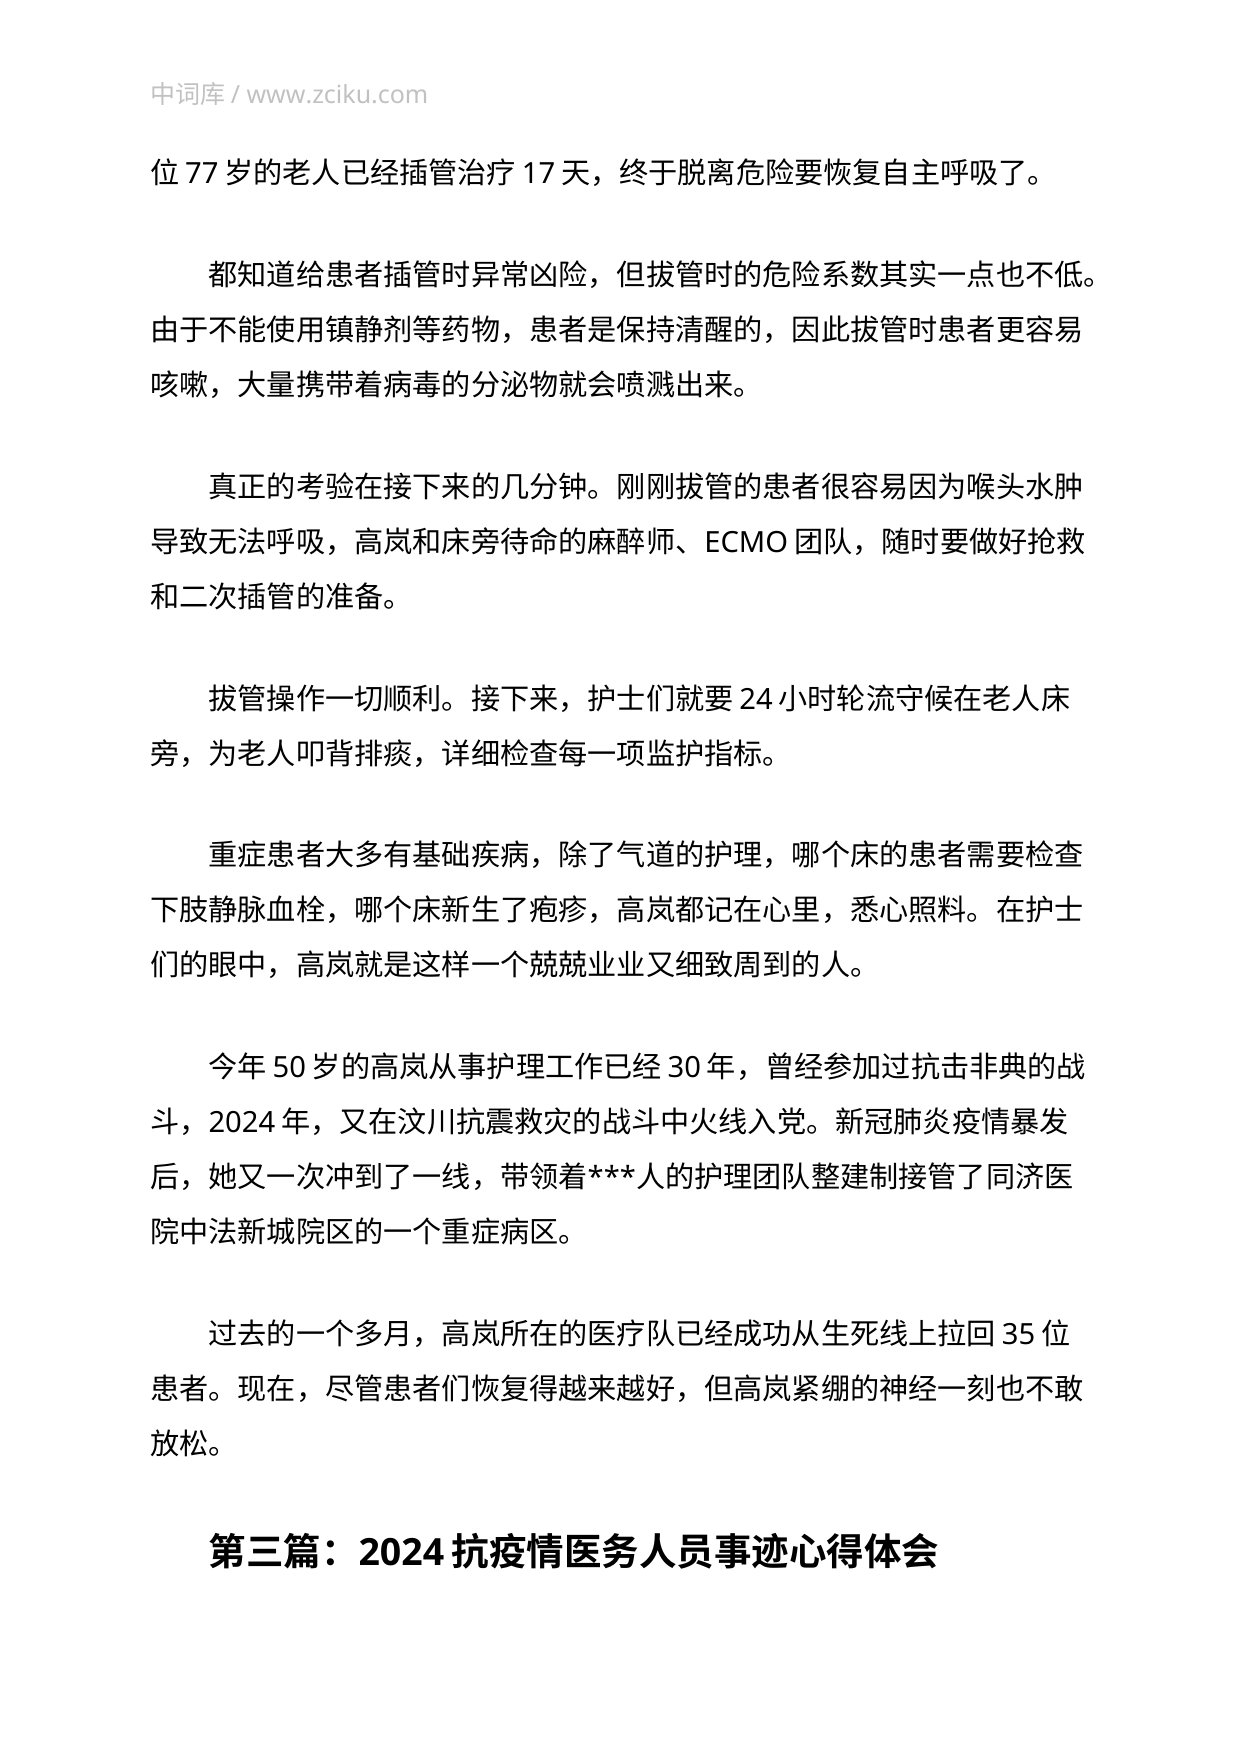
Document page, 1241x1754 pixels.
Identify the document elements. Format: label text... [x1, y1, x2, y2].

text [150, 150, 1090, 192]
text 第三篇：2024抗疫情医务人员事迹心得体会 [150, 1522, 1090, 1576]
text 过去的一个多月，高岚所在的医疗队已经成功从生死线上拉回35位患者。现在，尽管患者们恢复得越来越好，但高岚紧绷的神经一刻也不敢放松。 [150, 1310, 1090, 1462]
text 重症患者大多有基础疾病，除了气道的护理，哪个床的患者需要检查下肢静脉血栓，哪个床新生了疱疹，高岚都记在心里，悉心照料。在护士们的眼中，高岚就是这样一个兢兢业业又细致周到的人。 [150, 832, 1090, 984]
text 今年50岁的高岚从事护理工作已经30年，曾经参加过抗击非典的战斗，2024年，又在汶川抗震救灾的战斗中火线入党。新冠肺炎疫情暴发后，她又一次冲到了一线，带领着***人的护理团队整建制接管了同济医院中法新城院区的一个重症病区。 [150, 1043, 1090, 1251]
text 拔管操作一切顺利。接下来，护士们就要24小时轮流守候在老人床旁，为老人叩背排痰，详细检查每一项监护指标。 [150, 675, 1090, 772]
text 都知道给患者插管时异常凶险，但拔管时的危险系数其实一点也不低。由于不能使用镇静剂等药物，患者是保持清醒的，因此拔管时患者更容易咳嗽，大量携带着病毒的分泌物就会喷溅出来。 [150, 252, 1090, 404]
text 真正的考验在接下来的几分钟。刚刚拔管的患者很容易因为喉头水肿导致无法呼吸，高岚和床旁待命的麻醉师、ECMO团队，随时要做好抢救和二次插管的准备。 [150, 463, 1090, 616]
